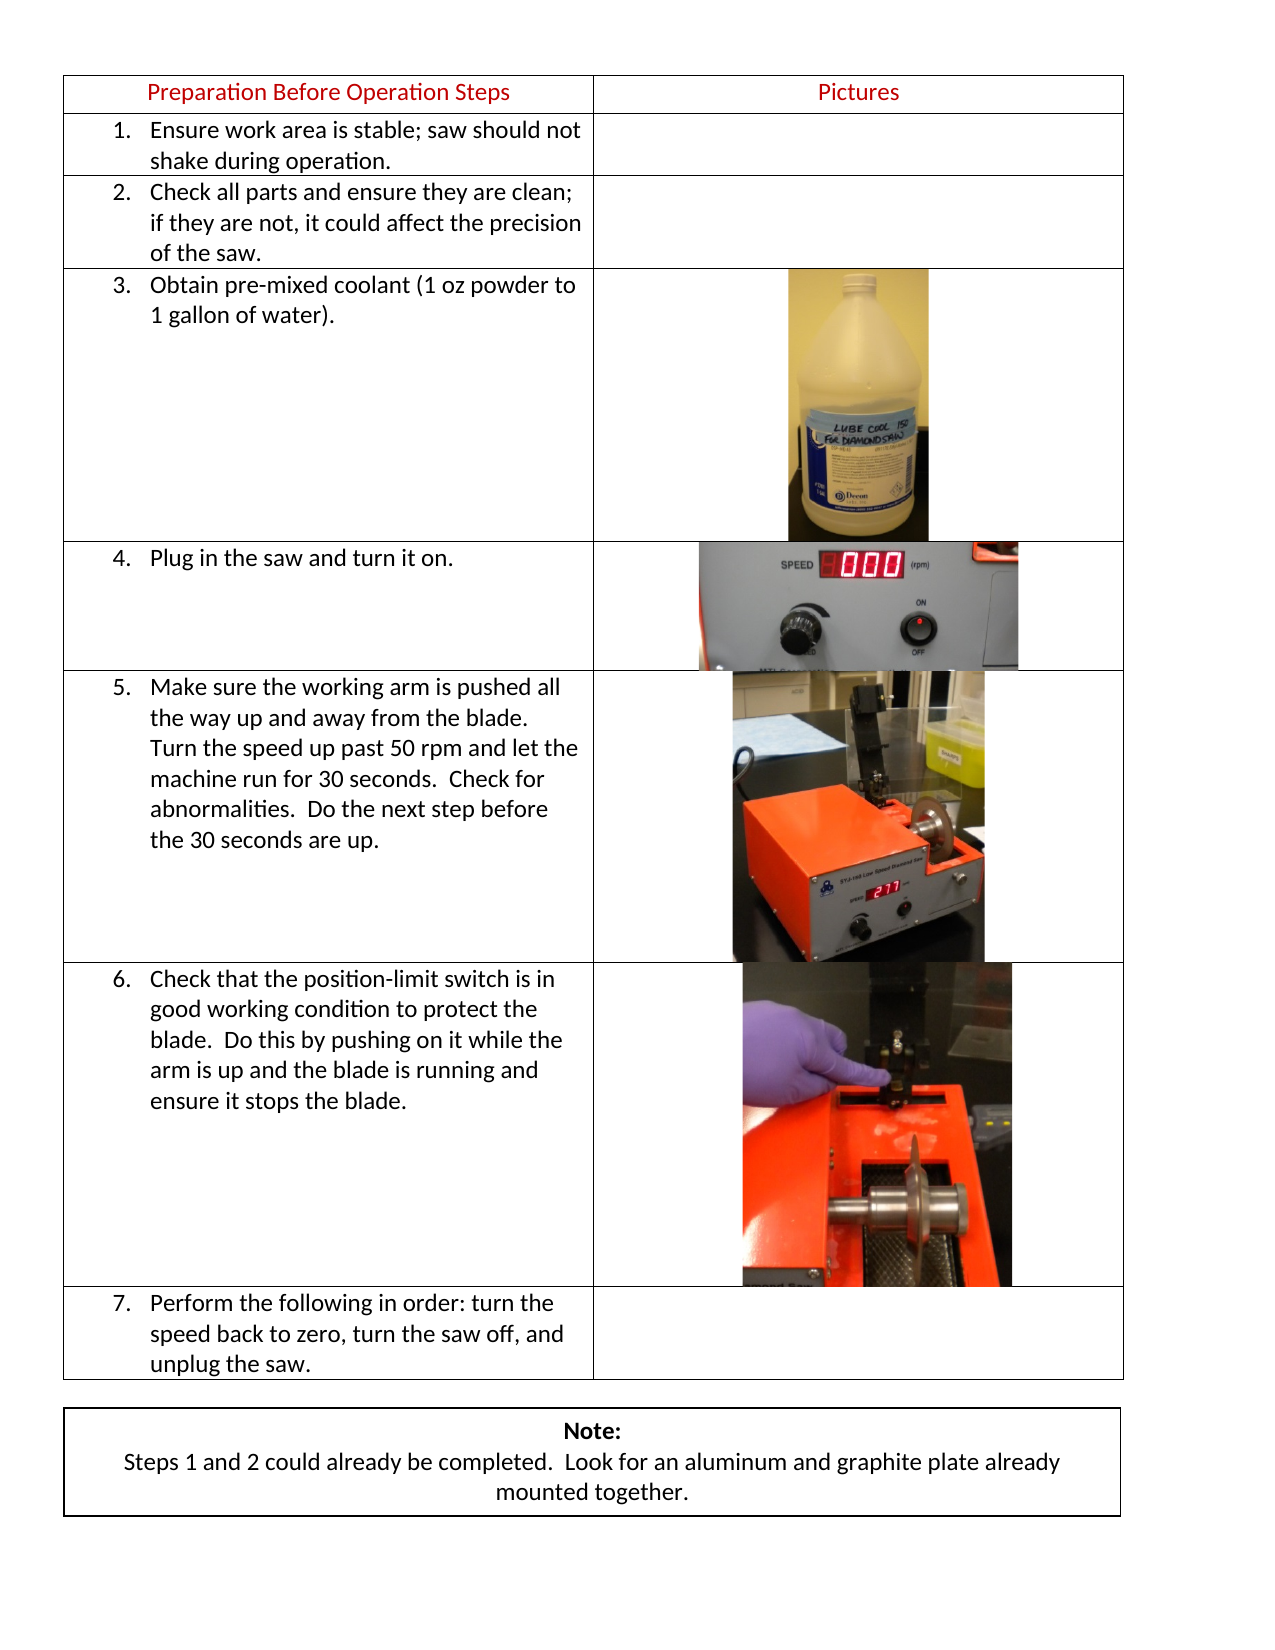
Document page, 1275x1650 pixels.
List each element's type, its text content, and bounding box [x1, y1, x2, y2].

table_cell Preparation Before Operation Steps [64, 76, 593, 113]
table_cell Plug in the saw and turn it on. [64, 542, 593, 670]
table_cell [985, 671, 1123, 962]
table_cell Check all parts and ensure they are clean; if they are not, it could affect the precision of the saw. [64, 176, 593, 268]
table_cell Pictures [594, 76, 1123, 113]
table_cell Obtain pre-mixed coolant (1 oz powder to 1 gallon of water). [64, 269, 593, 541]
table_cell [594, 114, 1123, 175]
table_cell [594, 963, 742, 1286]
picture [698, 542, 1019, 1287]
table_cell [1013, 963, 1123, 1286]
table_cell Make sure the working arm is pushed all the way up and away from the blade. Turn the speed up past 50 rpm and let the machine run for 30 seconds. Check for abnormalities. Do the next step before the 30 seconds are up. [64, 671, 593, 962]
table_cell [594, 1287, 1123, 1379]
table_cell [594, 176, 1123, 268]
table_cell [594, 671, 732, 962]
table_cell [594, 542, 698, 670]
table_cell [929, 269, 1123, 541]
table_cell Ensure work area is stable; saw should not shake during operation. [64, 114, 593, 175]
table_cell Perform the following in order: turn the speed back to zero, turn the saw off, and unplug the saw. [64, 1287, 593, 1379]
table_cell [594, 269, 788, 541]
picture [788, 269, 929, 541]
table_cell Check that the position-limit switch is in good working condition to protect the blade. Do this by pushing on it while the arm is up and the blade is running and ensure it stops the blade. [64, 963, 593, 1286]
table_cell [1019, 542, 1123, 670]
